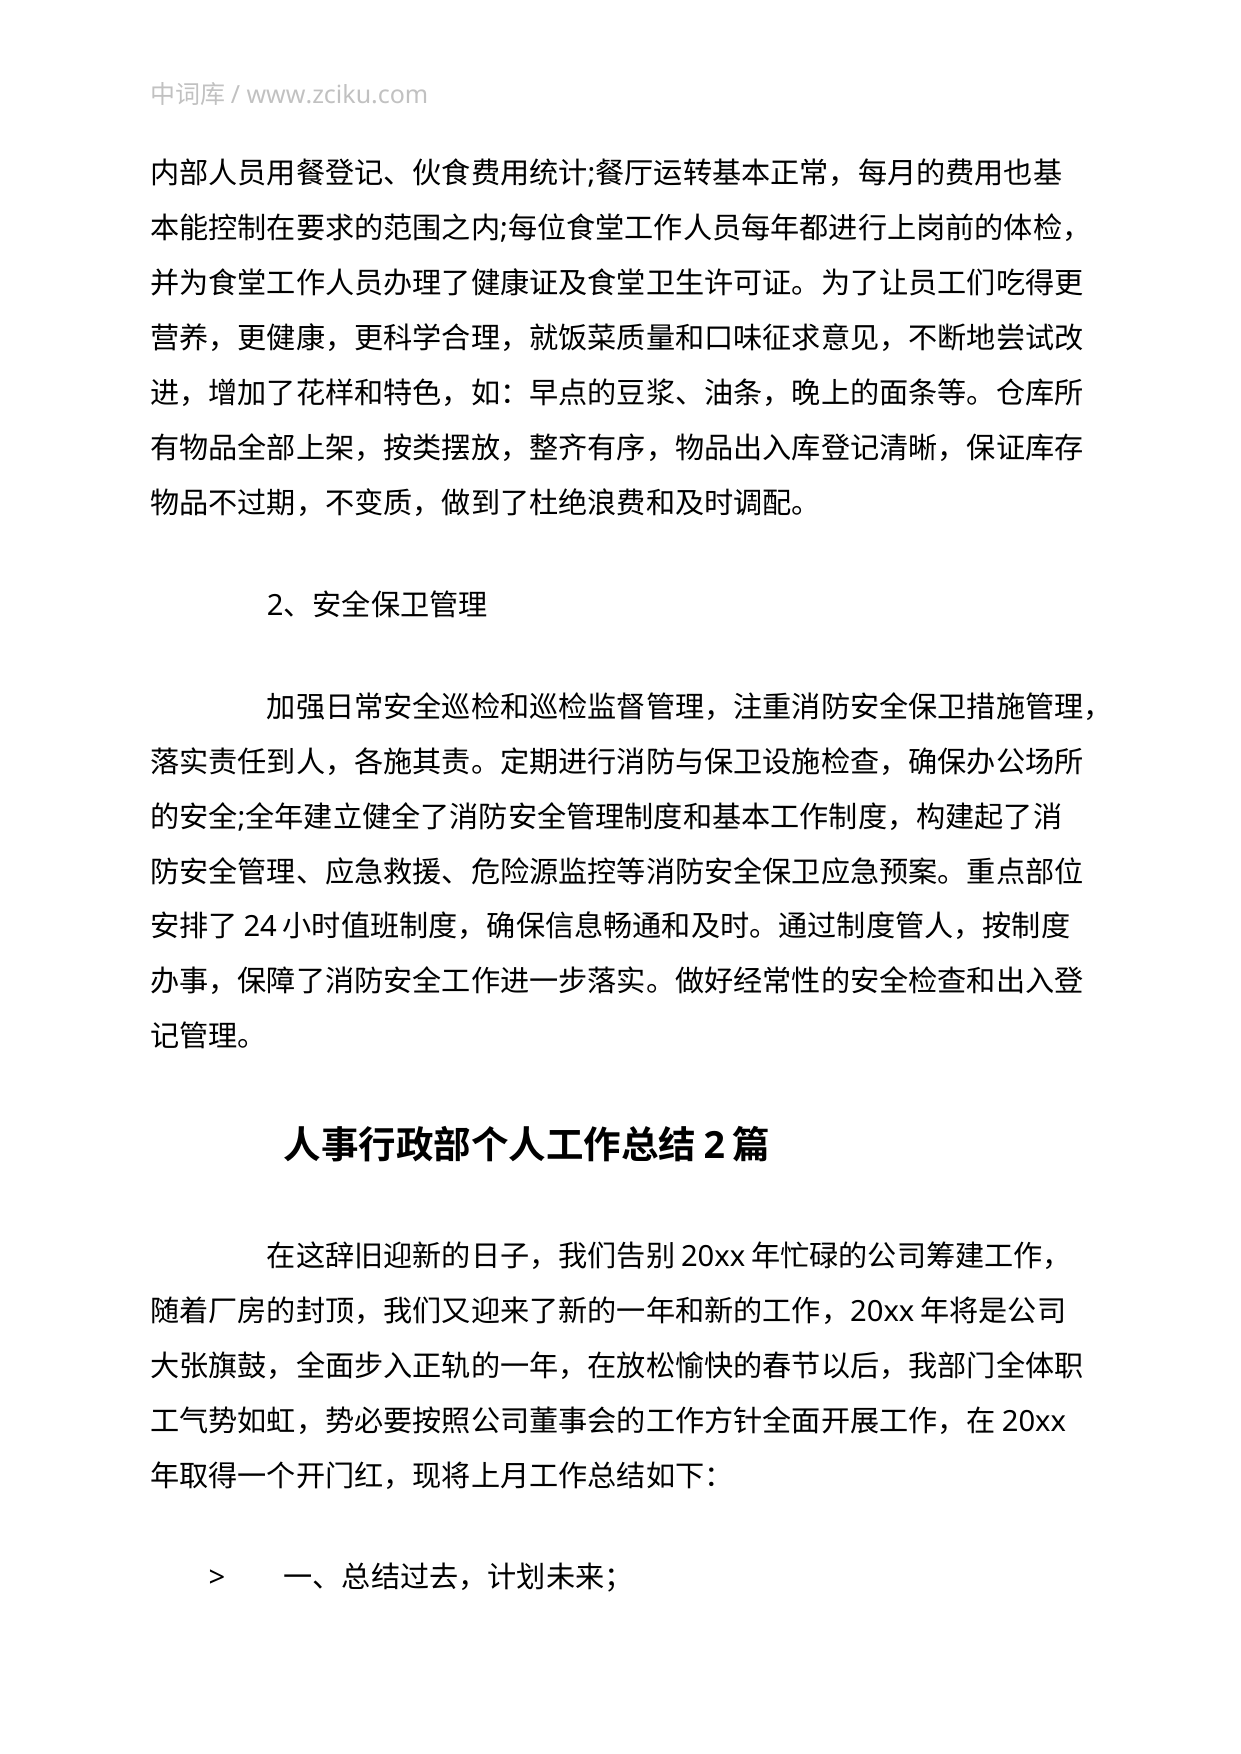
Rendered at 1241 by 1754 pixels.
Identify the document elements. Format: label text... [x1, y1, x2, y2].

text 加强日常安全巡检和巡检监督管理，注重消防安全保卫措施管理，落实责任到人，各施其责。定期进行消防与保卫设施检查，确保办公场所的安全;全年建立健全了消防安全管理制度和基本工作制度，构建起了消防安全管理、应急救援、危险源监控等消防安全保卫应急预案。重点部位安排了24小时值班制度，确保信息畅通和及时。通过制度管人，按制度办事，保障了消防安全工作进一步落实。做好经常性的安全检查和出入登记管理。 [150, 683, 1090, 1055]
text 人事行政部个人工作总结2篇 [150, 1115, 1090, 1169]
text 2、安全保卫管理 [150, 581, 1090, 624]
text 在这辞旧迎新的日子，我们告别20xx年忙碌的公司筹建工作，随着厂房的封顶，我们又迎来了新的一年和新的工作，20xx年将是公司大张旗鼓，全面步入正轨的一年，在放松愉快的春节以后，我部门全体职工气势如虹，势必要按照公司董事会的工作方针全面开展工作，在20xx年取得一个开门红，现将上月工作总结如下： [150, 1232, 1090, 1494]
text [150, 150, 1090, 522]
text > 一、总结过去，计划未来； [150, 1554, 1090, 1596]
